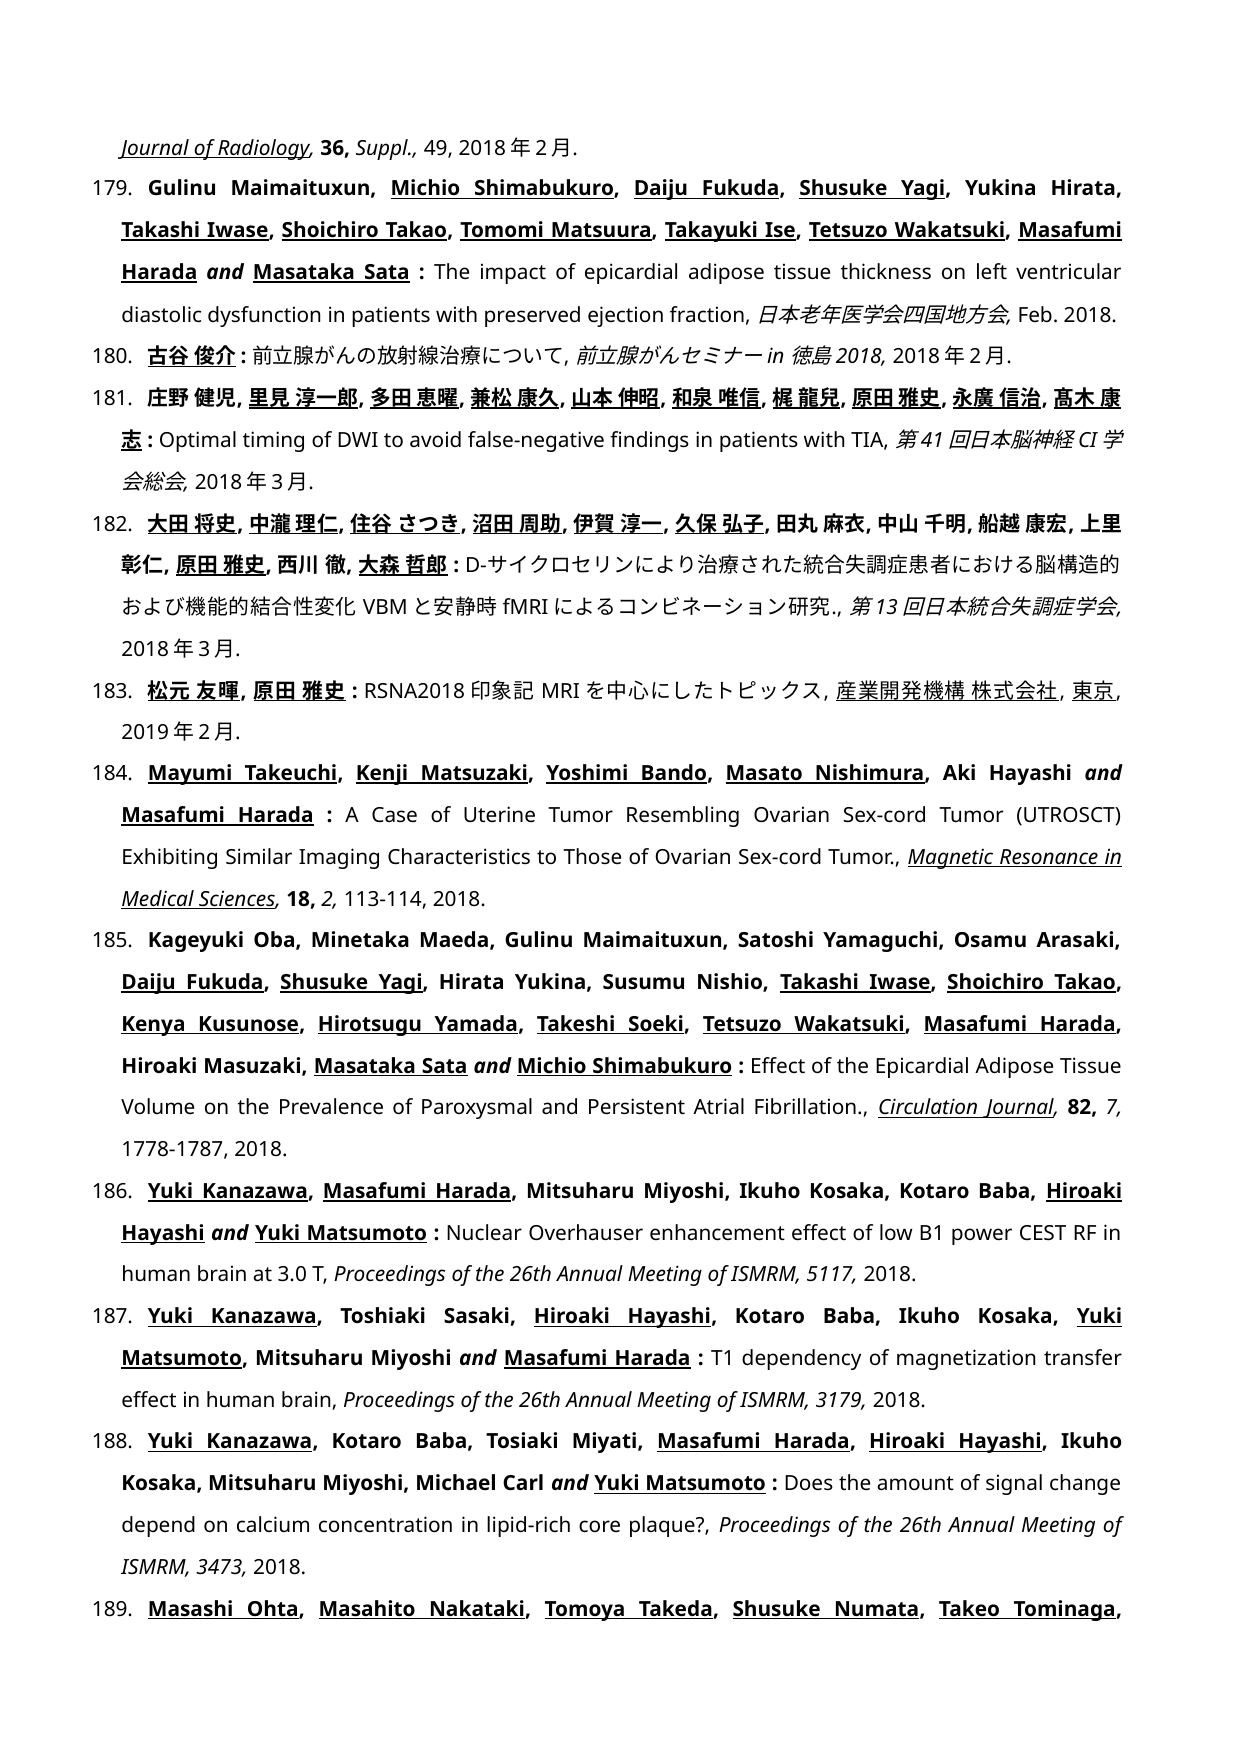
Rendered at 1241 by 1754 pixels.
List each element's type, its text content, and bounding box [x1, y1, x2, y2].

list 大田 将史, 中瀧 理仁, 住谷 さつき, 沼田 周助, 伊賀 淳一, 久保 弘子, 田丸 麻衣, 中山 千明, 船越 康宏, 上里 彰仁, 原田 雅史, 西川 徹, 大森 哲郎 : D-サイクロセリンにより治療された統合失調症患者における脳構造的および機能的結合性変化 VBMと安静時fMRIによるコンビネーション研究., 第13回日本統合失調症学会, 2018年3月. [92, 501, 1122, 668]
list Kageyuki Oba, Minetaka Maeda, Gulinu Maimaituxun, Satoshi Yamaguchi, Osamu Arasaki, Daiju Fukuda, Shusuke Yagi, Hirata Yukina, Susumu Nishio, Takashi Iwase, Shoichiro Takao, Kenya Kusunose, Hirotsugu Yamada, Takeshi Soeki, Tetsuzo Wakatsuki, Masafumi Harada, Hiroaki Masuzaki, Masataka Sata and Michio Shimabukuro : Effect of the Epicardial Adipose Tissue Volume on the Prevalence of Paroxysmal and Persistent Atrial Fibrillation., Circulation Journal, 82, 7, 1778-1787, 2018. [92, 919, 1122, 1169]
list Yuki Kanazawa, Masafumi Harada, Mitsuharu Miyoshi, Ikuho Kosaka, Kotaro Baba, Hiroaki Hayashi and Yuki Matsumoto : Nuclear Overhauser enhancement effect of low B1 power CEST RF in human brain at 3.0 T, Proceedings of the 26th Annual Meeting of ISMRM, 5117, 2018. [92, 1169, 1122, 1295]
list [92, 125, 1122, 167]
list Yuki Kanazawa, Toshiaki Sasaki, Hiroaki Hayashi, Kotaro Baba, Ikuho Kosaka, Yuki Matsumoto, Mitsuharu Miyoshi and Masafumi Harada : T1 dependency of magnetization transfer effect in human brain, Proceedings of the 26th Annual Meeting of ISMRM, 3179, 2018. [92, 1295, 1122, 1420]
list 古谷 俊介 : 前立腺がんの放射線治療について, 前立腺がんセミナー in 徳島2018, 2018年2月. [92, 334, 1122, 376]
list Gulinu Maimaituxun, Michio Shimabukuro, Daiju Fukuda, Shusuke Yagi, Yukina Hirata, Takashi Iwase, Shoichiro Takao, Tomomi Matsuura, Takayuki Ise, Tetsuzo Wakatsuki, Masafumi Harada and Masataka Sata : The impact of epicardial adipose tissue thickness on left ventricular diastolic dysfunction in patients with preserved ejection fraction, 日本老年医学会四国地方会, Feb. 2018. [92, 167, 1122, 334]
list 庄野 健児, 里見 淳一郎, 多田 恵曜, 兼松 康久, 山本 伸昭, 和泉 唯信, 梶 龍兒, 原田 雅史, 永廣 信治, 髙木 康志 : Optimal timing of DWI to avoid false-negative findings in patients with TIA, 第41回日本脳神経CI学会総会, 2018年3月. [92, 376, 1122, 501]
list 松元 友暉, 原田 雅史 : RSNA2018印象記 MRIを中心にしたトピックス, 産業開発機構 株式会社, 東京, 2019年2月. [92, 668, 1122, 752]
list Mayumi Takeuchi, Kenji Matsuzaki, Yoshimi Bando, Masato Nishimura, Aki Hayashi and Masafumi Harada : A Case of Uterine Tumor Resembling Ovarian Sex-cord Tumor (UTROSCT) Exhibiting Similar Imaging Characteristics to Those of Ovarian Sex-cord Tumor., Magnetic Resonance in Medical Sciences, 18, 2, 113-114, 2018. [92, 752, 1122, 919]
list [92, 1587, 1122, 1629]
list Yuki Kanazawa, Kotaro Baba, Tosiaki Miyati, Masafumi Harada, Hiroaki Hayashi, Ikuho Kosaka, Mitsuharu Miyoshi, Michael Carl and Yuki Matsumoto : Does the amount of signal change depend on calcium concentration in lipid-rich core plaque?, Proceedings of the 26th Annual Meeting of ISMRM, 3473, 2018. [92, 1420, 1122, 1587]
